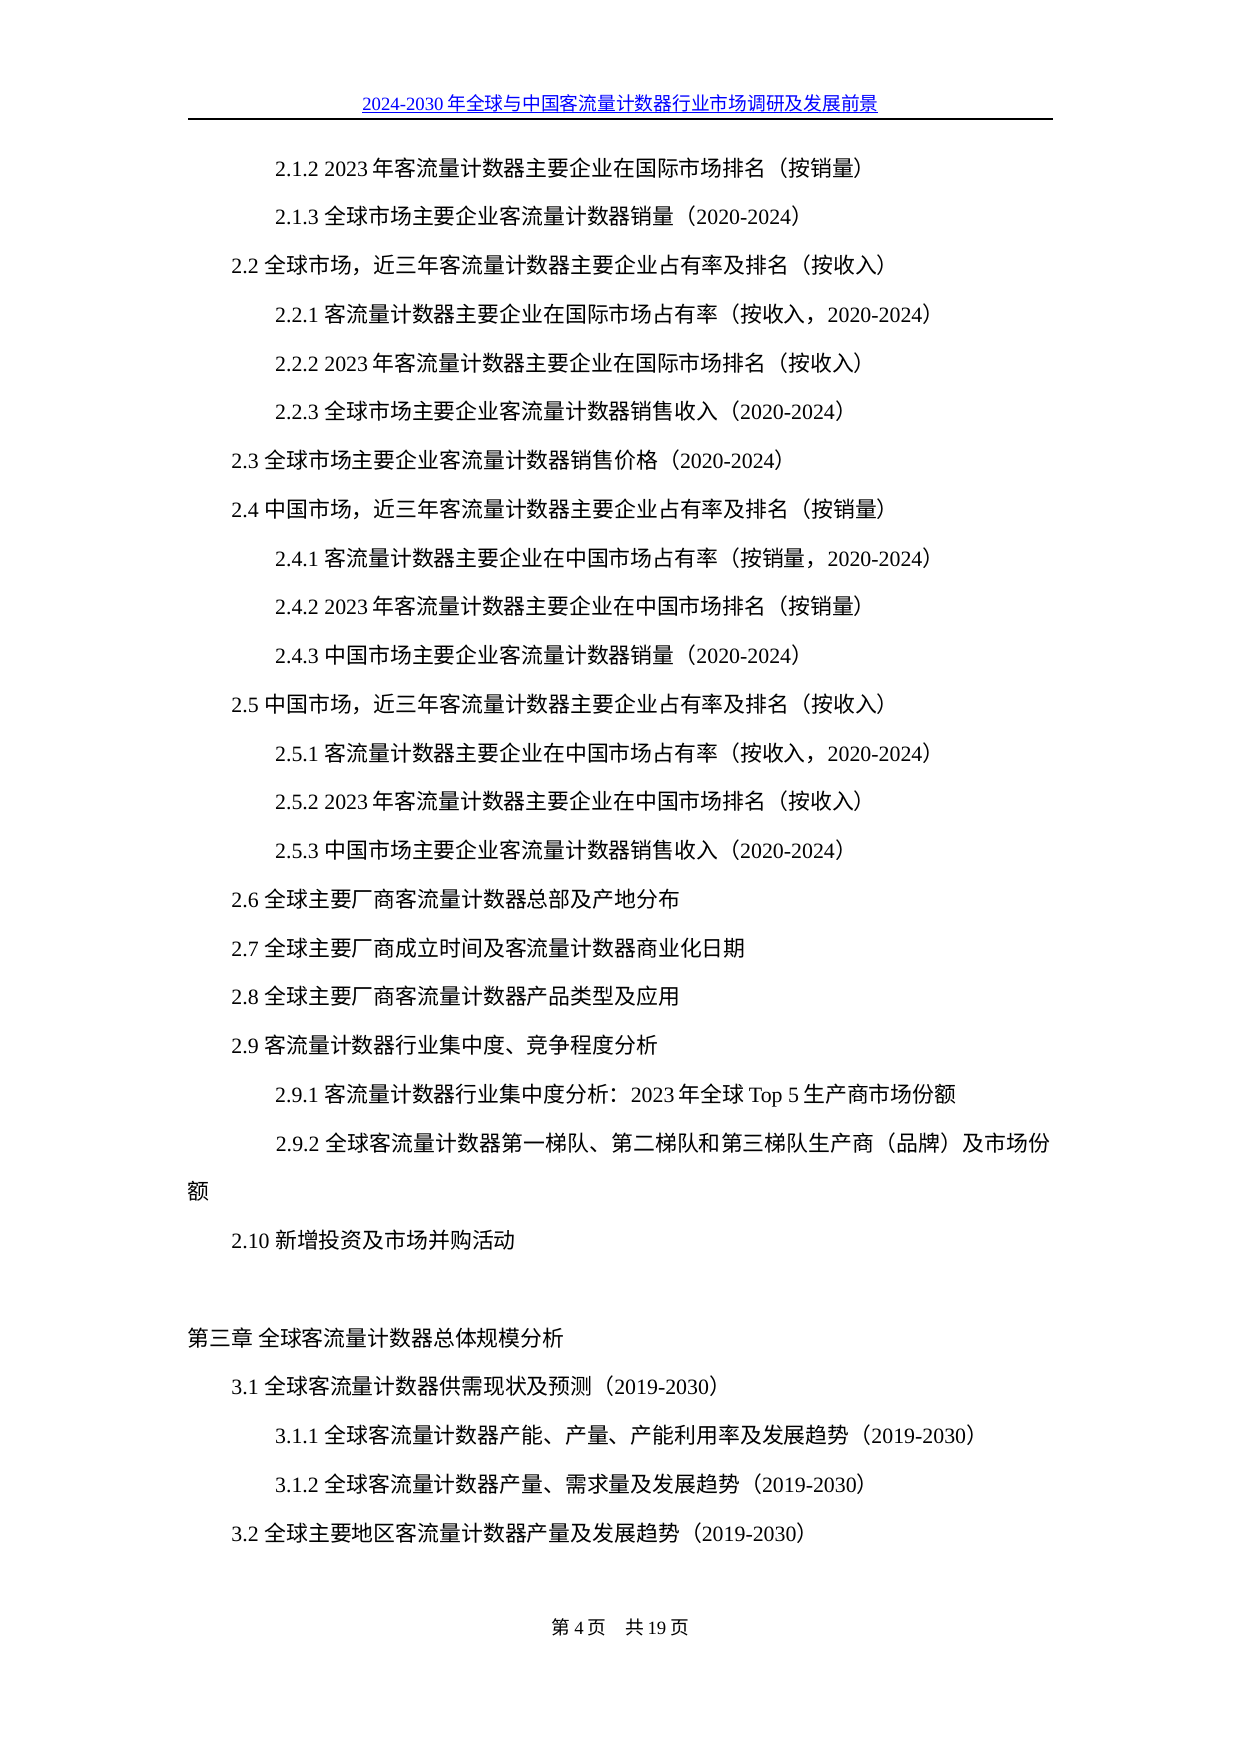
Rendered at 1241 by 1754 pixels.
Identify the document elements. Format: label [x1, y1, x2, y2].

text [187, 150, 1053, 1548]
